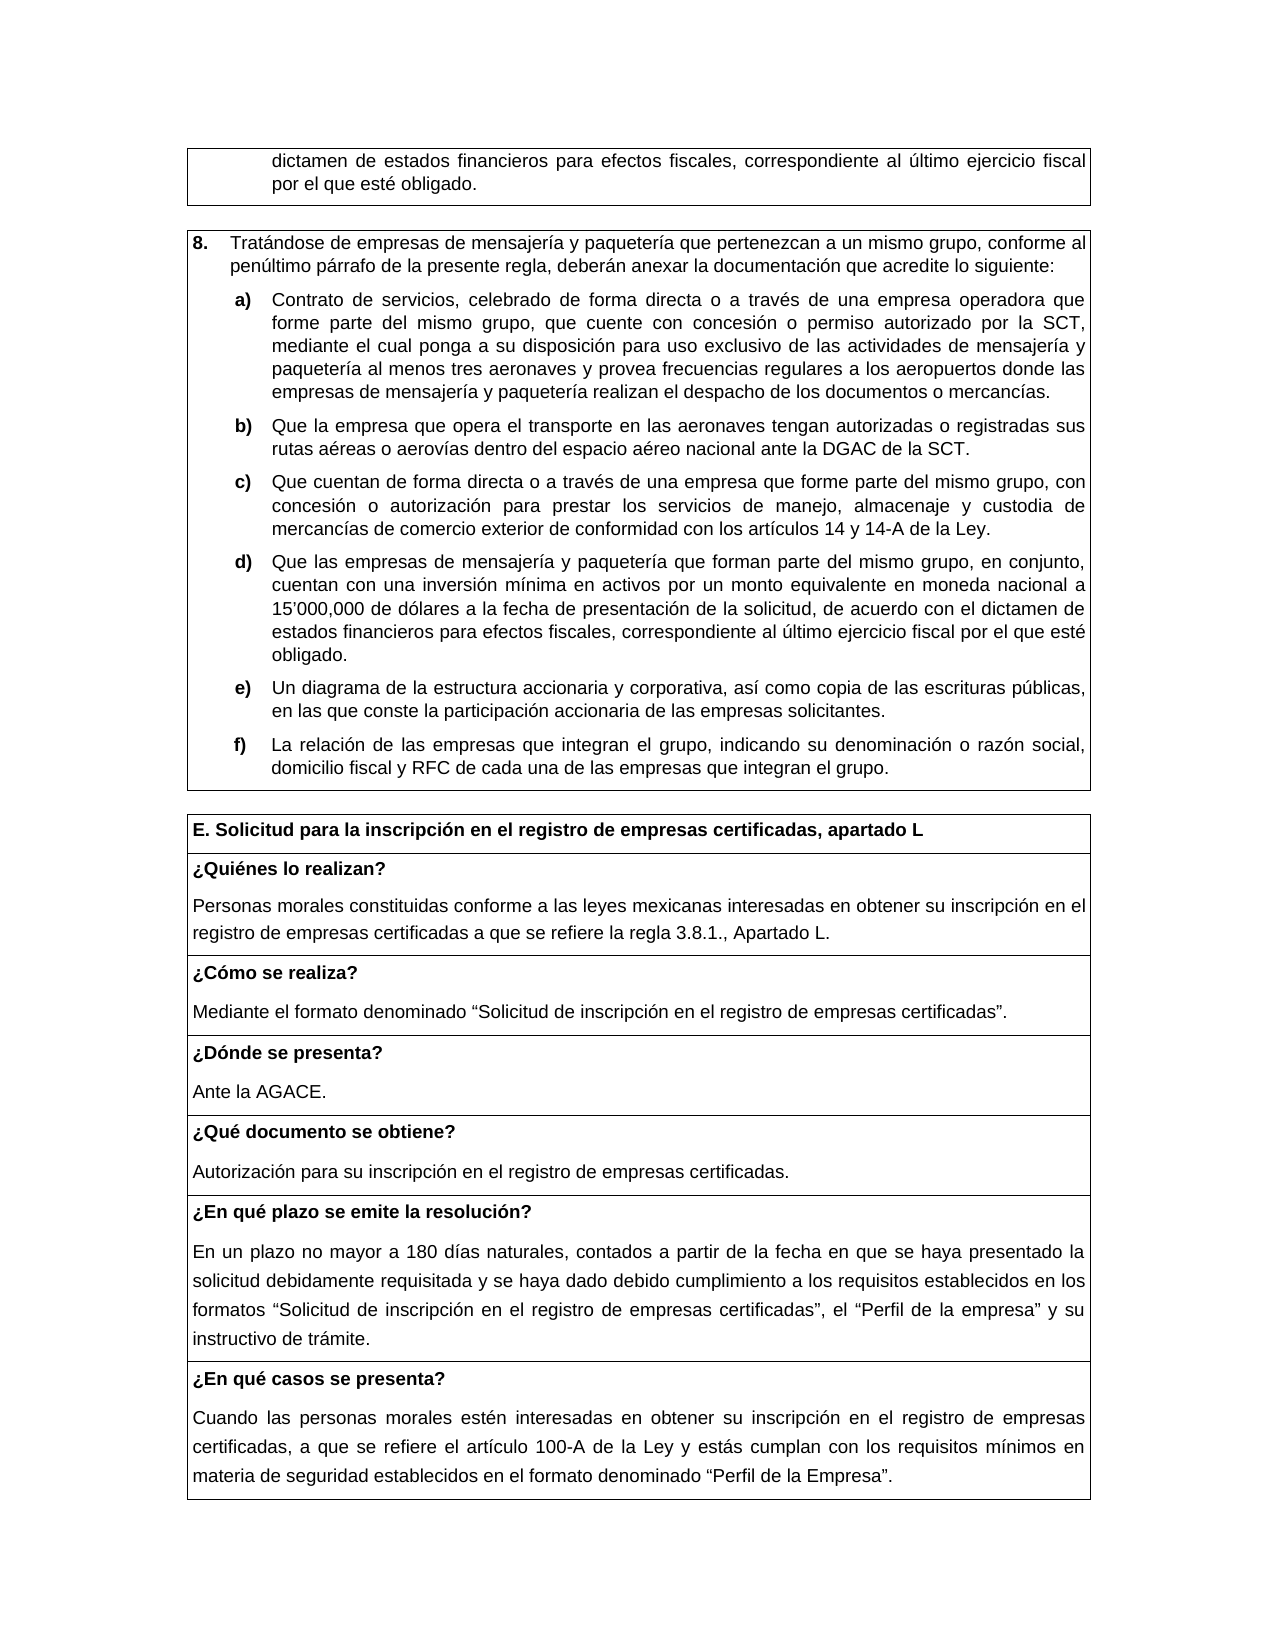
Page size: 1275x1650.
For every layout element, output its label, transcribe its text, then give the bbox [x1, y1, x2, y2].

table_cell ¿En qué plazo se emite la resolución? En un plazo no mayor a 180 días naturales, contados a partir de la fecha en que se haya presentado la solicitud debidamente requisitada y se haya dado debido cumplimiento a los requisitos establecidos en los formatos “Solicitud de inscripción en el registro de empresas certificadas”, el “Perfil de la empresa” y su instructivo de trámite. [188, 1196, 1090, 1361]
table_cell ¿Qué documento se obtiene? Autorización para su inscripción en el registro de empresas certificadas. [188, 1116, 1090, 1194]
table_cell ¿En qué casos se presenta? Cuando las personas morales estén interesadas en obtener su inscripción en el registro de empresas certificadas, a que se refiere el artículo 100-A de la Ley y estás cumplan con los requisitos mínimos en materia de seguridad establecidos en el formato denominado “Perfil de la Empresa”. [188, 1362, 1090, 1499]
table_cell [188, 149, 1090, 205]
table_cell ¿Cómo se realiza? Mediante el formato denominado “Solicitud de inscripción en el registro de empresas certificadas”. [188, 956, 1090, 1035]
table_header E. Solicitud para la inscripción en el registro de empresas certificadas, apartado L [188, 815, 1090, 853]
table_cell ¿Quiénes lo realizan? Personas morales constituidas conforme a las leyes mexicanas interesadas en obtener su inscripción en el registro de empresas certificadas a que se refiere la regla 3.8.1., Apartado L. [188, 854, 1090, 955]
table_cell ¿Dónde se presenta? Ante la AGACE. [188, 1036, 1090, 1115]
table_header 8. Tratándose de empresas de mensajería y paquetería que pertenezcan a un mismo grupo, conforme al penúltimo párrafo de la presente regla, deberán anexar la documentación que acredite lo siguiente: a) Contrato de servicios, celebrado de forma directa o a través de una empresa operadora que forme parte del mismo grupo, que cuente con concesión o permiso autorizado por la SCT, mediante el cual ponga a su disposición para uso exclusivo de las actividades de mensajería y paquetería al menos tres aeronaves y provea frecuencias regulares a los aeropuertos donde las empresas de mensajería y paquetería realizan el despacho de los documentos o mercancías. b) Que la empresa que opera el transporte en las aeronaves tengan autorizadas o registradas sus rutas aéreas o aerovías dentro del espacio aéreo nacional ante la DGAC de la SCT. c) Que cuentan de forma directa o a través de una empresa que forme parte del mismo grupo, con concesión o autorización para prestar los servicios de manejo, almacenaje y custodia de mercancías de comercio exterior de conformidad con los artículos 14 y 14-A de la Ley. d) Que las empresas de mensajería y paquetería que forman parte del mismo grupo, en conjunto, cuentan con una inversión mínima en activos por un monto equivalente en moneda nacional a 15’000,000 de dólares a la fecha de presentación de la solicitud, de acuerdo con el dictamen de estados financieros para efectos fiscales, correspondiente al último ejercicio fiscal por el que esté obligado. e) Un diagrama de la estructura accionaria y corporativa, así como copia de las escrituras públicas, en las que conste la participación accionaria de las empresas solicitantes. f) La relación de las empresas que integran el grupo, indicando su denominación o razón social, domicilio fiscal y RFC de cada una de las empresas que integran el grupo. [188, 231, 1090, 789]
